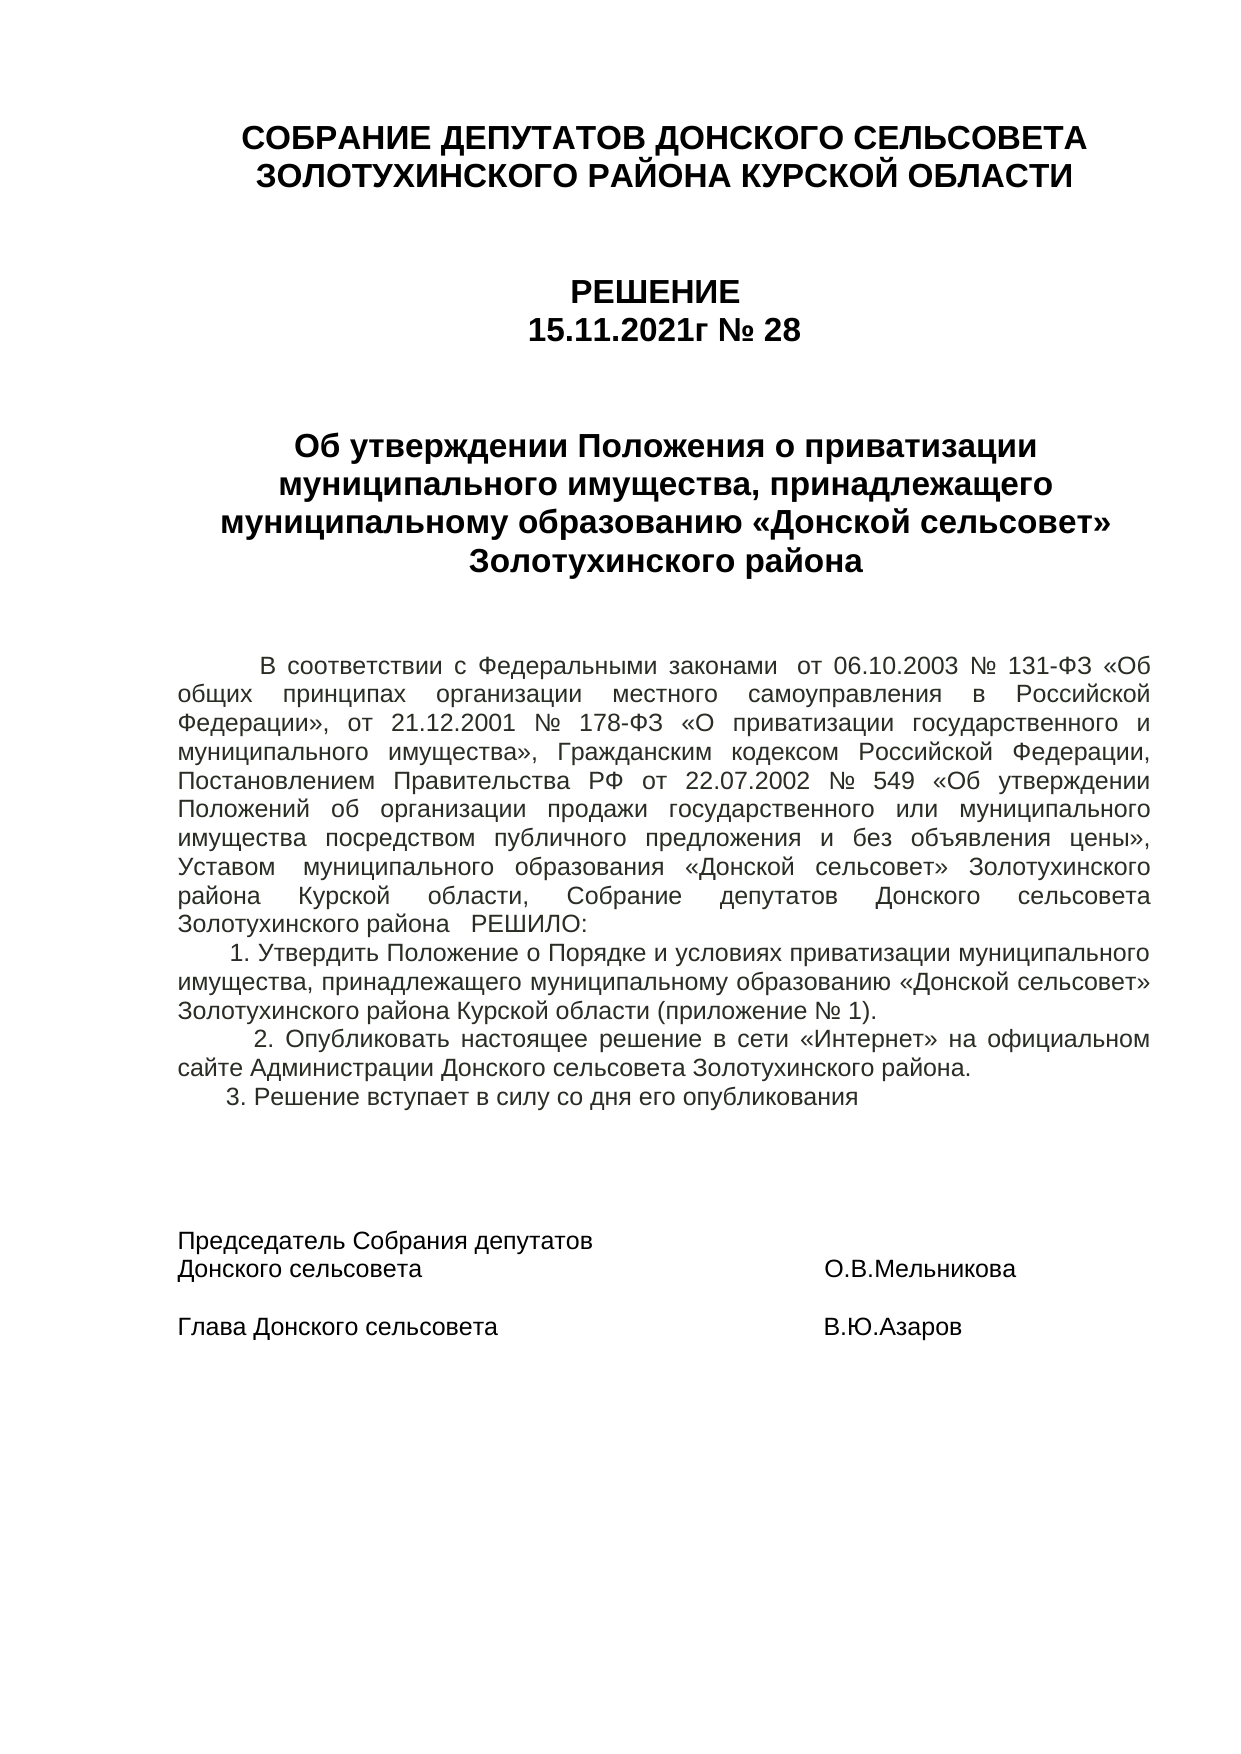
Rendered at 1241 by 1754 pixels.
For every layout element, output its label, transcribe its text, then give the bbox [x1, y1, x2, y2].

text 3. Решение вступает в силу со дня его опубликования [177, 1082, 1152, 1111]
text В соответствии с Федеральными законами от 06.10.2003 № 131-ФЗ «Об общих принципах организации местного самоуправления в Российской Федерации», от 21.12.2001 № 178-ФЗ «О приватизации государственного и муниципального имущества», Гражданским кодексом Российской Федерации, Постановлением Правительства РФ от 22.07.2002 № 549 «Об утверждении Положений об организации продажи государственного или муниципального имущества посредством публичного предложения и без объявления цены», Уставом муниципального образования «Донской сельсовет» Золотухинского района Курской области, Собрание депутатов Донского сельсовета Золотухинского района РЕШИЛО: [177, 651, 1152, 938]
text муниципальному образованию «Донской сельсовет» [177, 502, 1154, 541]
text Об утверждении Положения о приватизации [177, 426, 1154, 464]
text Председатель Собрания депутатов [177, 1226, 1152, 1254]
text СОБРАНИЕ ДЕПУТАТОВ ДОНСКОГО СЕЛЬСОВЕТА ЗОЛОТУХИНСКОГО РАЙОНА КУРСКОЙ ОБЛАСТИ [177, 118, 1152, 195]
text РЕШЕНИЕ [140, 272, 1096, 310]
text Донского сельсовета О.В.Мельникова [177, 1254, 1152, 1283]
text Золотухинского района [177, 541, 1154, 579]
text 15.11.2021г № 28 [177, 310, 1152, 349]
text 1. Утвердить Положение о Порядке и условиях приватизации муниципального имущества, принадлежащего муниципальному образованию «Донской сельсовет» Золотухинского района Курской области (приложение № 1). [177, 938, 1152, 1024]
text Глава Донского сельсовета В.Ю.Азаров [177, 1312, 1152, 1341]
text 2. Опубликовать настоящее решение в сети «Интернет» на официальном сайте Администрации Донского сельсовета Золотухинского района. [177, 1024, 1152, 1082]
text муниципального имущества, принадлежащего [177, 464, 1154, 502]
